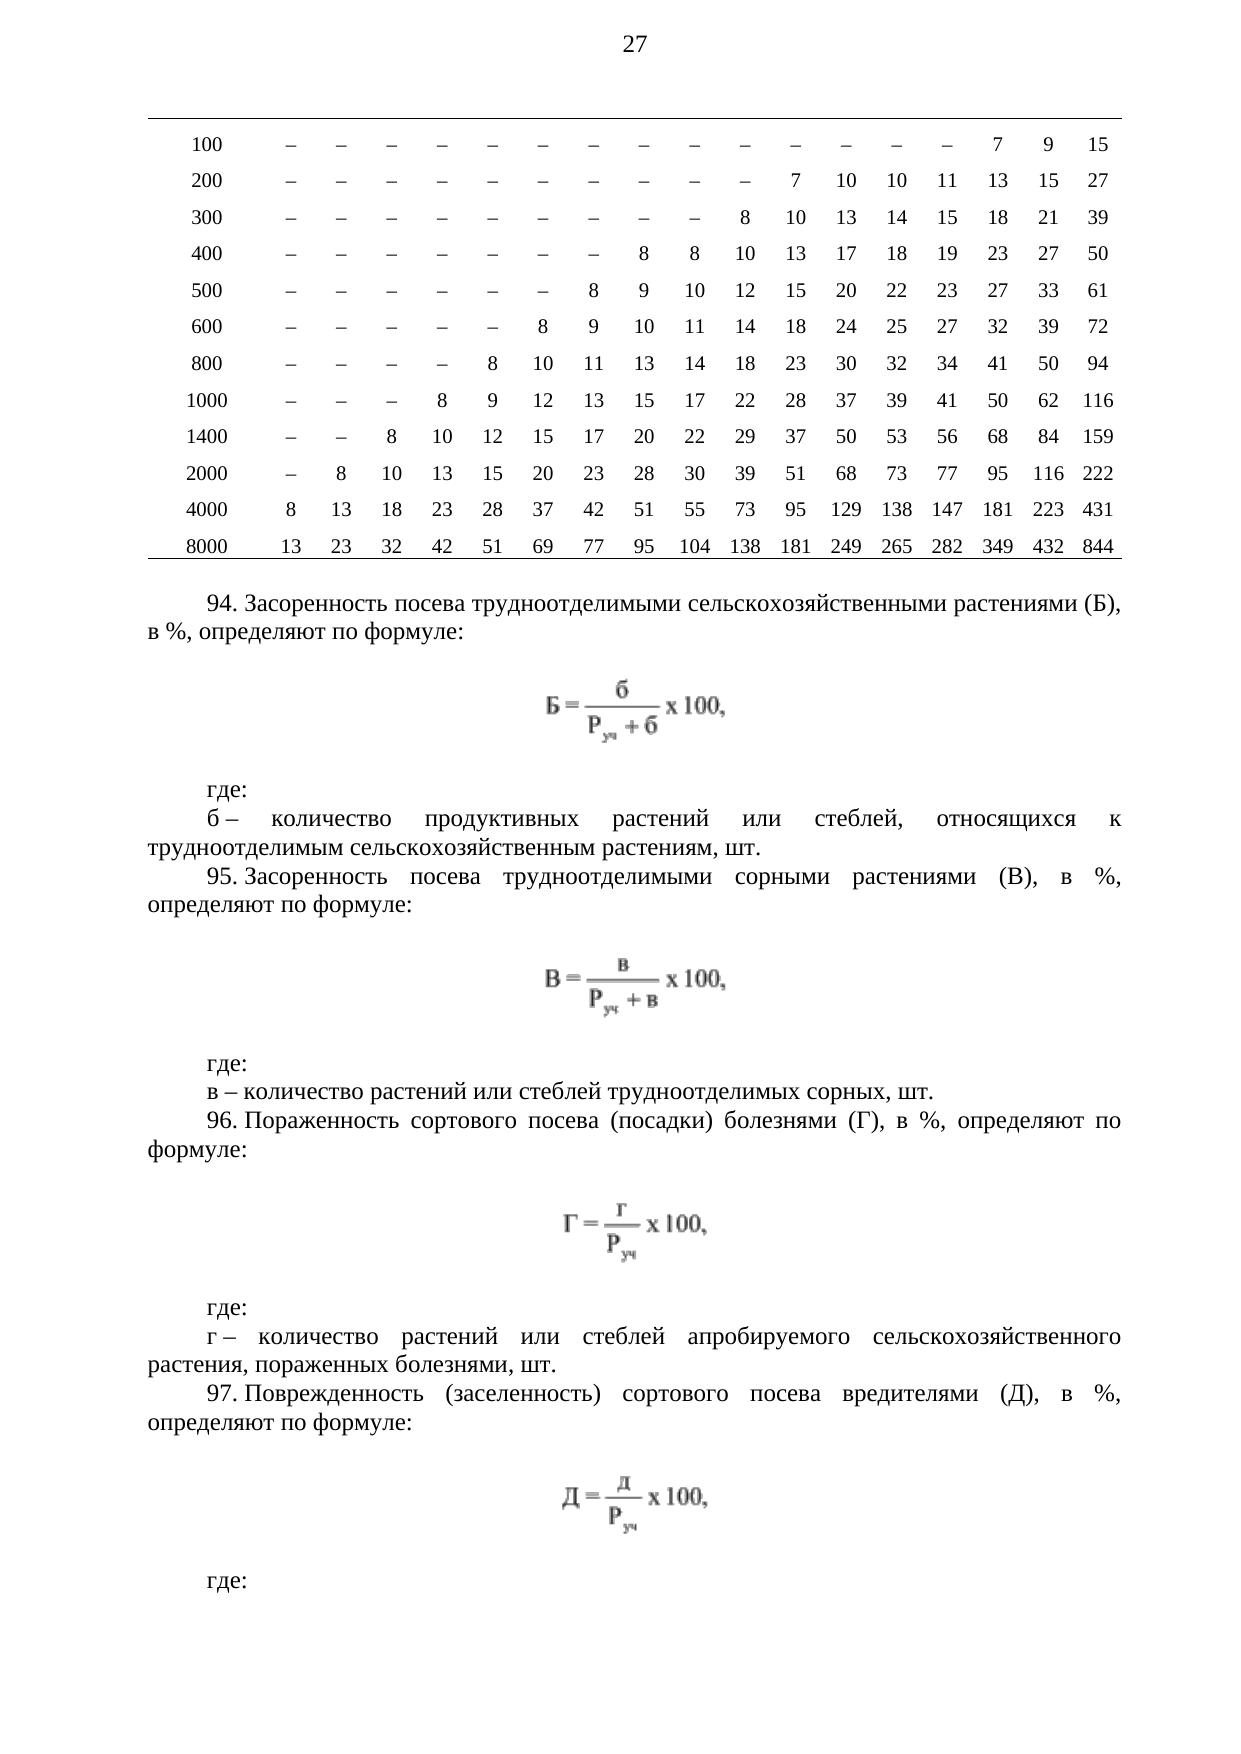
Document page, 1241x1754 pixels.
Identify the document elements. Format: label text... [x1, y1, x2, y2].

table_cell 39 [1023, 302, 1073, 338]
table_cell – [417, 119, 467, 156]
table_cell – [770, 119, 821, 156]
table_cell – [619, 119, 669, 156]
table_cell 8 [720, 192, 770, 229]
table_cell 22 [871, 265, 922, 302]
picture [541, 673, 728, 746]
table_cell 77 [922, 448, 972, 485]
table_cell – [619, 192, 669, 229]
table_cell 8 [568, 265, 619, 302]
table_cell 8 [669, 229, 720, 265]
table_cell 13 [821, 192, 871, 229]
table_cell 147 [922, 485, 972, 521]
text 94. Засоренность посева трудноотделимыми сельскохозяйственными растениями (Б), в %, определяют по формуле: [147, 588, 1122, 645]
table_cell 138 [720, 521, 770, 558]
table_cell – [417, 302, 467, 338]
table_cell – [518, 229, 568, 265]
table_cell – [568, 229, 619, 265]
table_cell 4000 [148, 485, 266, 521]
table_cell 15 [518, 412, 568, 448]
text г – количество растений или стеблей апробируемого сельскохозяйственного растения, пораженных болезнями, шт. [147, 1321, 1122, 1378]
table_cell 28 [467, 485, 518, 521]
table_cell – [266, 412, 316, 448]
table_cell – [366, 375, 417, 412]
table_cell 23 [316, 521, 366, 558]
table_cell 181 [972, 485, 1023, 521]
table_cell 13 [568, 375, 619, 412]
table_cell 95 [770, 485, 821, 521]
table_cell 15 [1074, 119, 1122, 156]
table_cell 39 [720, 448, 770, 485]
table_cell 50 [1023, 339, 1073, 375]
picture [560, 1191, 710, 1264]
text 97. Поврежденность (заселенность) сортового посева вредителями (Д), в %, определяют по формуле: [147, 1378, 1122, 1436]
table_cell – [518, 156, 568, 192]
table_cell 29 [720, 412, 770, 448]
table_cell 15 [619, 375, 669, 412]
table_cell 20 [619, 412, 669, 448]
table_cell 94 [1074, 339, 1122, 375]
table_cell – [518, 119, 568, 156]
table_cell 13 [619, 339, 669, 375]
table_cell 17 [669, 375, 720, 412]
text 95. Засоренность посева трудноотделимыми сорными растениями (В), в %, определяют по формуле: [147, 861, 1122, 918]
table_cell 51 [467, 521, 518, 558]
table_cell – [821, 119, 871, 156]
table_cell 10 [619, 302, 669, 338]
table_cell – [518, 265, 568, 302]
table_cell 10 [770, 192, 821, 229]
table_cell 95 [972, 448, 1023, 485]
table_cell 28 [619, 448, 669, 485]
table_cell 37 [770, 412, 821, 448]
table_cell – [467, 192, 518, 229]
table_cell – [669, 119, 720, 156]
table_cell 32 [366, 521, 417, 558]
table_cell 2000 [148, 448, 266, 485]
table_cell – [669, 156, 720, 192]
table_cell 11 [922, 156, 972, 192]
table_cell 431 [1074, 485, 1122, 521]
table_cell 53 [871, 412, 922, 448]
table_cell 7 [972, 119, 1023, 156]
table_cell – [316, 412, 366, 448]
table_cell – [316, 339, 366, 375]
table_cell – [266, 375, 316, 412]
table_cell – [266, 448, 316, 485]
text где: [147, 1292, 1122, 1321]
table_cell 265 [871, 521, 922, 558]
table_cell – [366, 265, 417, 302]
table_cell 10 [720, 229, 770, 265]
table_cell 8 [417, 375, 467, 412]
table_cell 15 [922, 192, 972, 229]
table_cell 22 [720, 375, 770, 412]
table_cell 13 [316, 485, 366, 521]
table_cell 55 [669, 485, 720, 521]
table_cell – [316, 302, 366, 338]
table_cell – [467, 156, 518, 192]
table_cell 62 [1023, 375, 1073, 412]
table_cell 14 [720, 302, 770, 338]
table_cell – [266, 229, 316, 265]
table_cell 1400 [148, 412, 266, 448]
table_cell 28 [770, 375, 821, 412]
table_cell – [417, 192, 467, 229]
table_cell 84 [1023, 412, 1073, 448]
table_cell 27 [972, 265, 1023, 302]
table_cell – [366, 119, 417, 156]
table_cell 41 [972, 339, 1023, 375]
table_cell 13 [266, 521, 316, 558]
table_cell 222 [1074, 448, 1122, 485]
table_cell – [720, 119, 770, 156]
table_cell – [316, 119, 366, 156]
table_cell – [417, 339, 467, 375]
table_cell 51 [770, 448, 821, 485]
table_cell – [467, 229, 518, 265]
table_cell 223 [1023, 485, 1073, 521]
table_cell 11 [568, 339, 619, 375]
table_cell – [417, 156, 467, 192]
table_cell 37 [821, 375, 871, 412]
table_cell 10 [821, 156, 871, 192]
table_cell 69 [518, 521, 568, 558]
table_cell 11 [669, 302, 720, 338]
table_cell 37 [518, 485, 568, 521]
table_cell 200 [148, 156, 266, 192]
table_cell 116 [1023, 448, 1073, 485]
table_cell 100 [148, 119, 266, 156]
table_cell 129 [821, 485, 871, 521]
table_cell 73 [871, 448, 922, 485]
table_cell 10 [871, 156, 922, 192]
table_cell 104 [669, 521, 720, 558]
text в – количество растений или стеблей трудноотделимых сорных, шт. [147, 1076, 1122, 1105]
table_cell 18 [770, 302, 821, 338]
table_cell 68 [972, 412, 1023, 448]
table_cell – [316, 156, 366, 192]
table_cell 15 [1023, 156, 1073, 192]
table_cell 15 [770, 265, 821, 302]
table_cell 51 [619, 485, 669, 521]
table_cell – [266, 302, 316, 338]
table_cell – [568, 156, 619, 192]
table_cell 23 [972, 229, 1023, 265]
table_cell 844 [1074, 521, 1122, 558]
table_cell 23 [922, 265, 972, 302]
table_cell 30 [821, 339, 871, 375]
table_cell 116 [1074, 375, 1122, 412]
table_cell 23 [770, 339, 821, 375]
table_cell 27 [1023, 229, 1073, 265]
table_cell 41 [922, 375, 972, 412]
table_cell 20 [821, 265, 871, 302]
table_cell 282 [922, 521, 972, 558]
table_cell 20 [518, 448, 568, 485]
table_cell 7 [770, 156, 821, 192]
text где: [147, 774, 1122, 803]
table_cell 30 [669, 448, 720, 485]
table_cell 68 [821, 448, 871, 485]
table_cell 600 [148, 302, 266, 338]
picture [558, 1464, 712, 1537]
table_cell 13 [972, 156, 1023, 192]
table_cell 18 [972, 192, 1023, 229]
table_cell 56 [922, 412, 972, 448]
table_cell 500 [148, 265, 266, 302]
table_cell 8 [316, 448, 366, 485]
table_cell 400 [148, 229, 266, 265]
table_cell – [266, 119, 316, 156]
table_cell – [266, 339, 316, 375]
table_cell 10 [417, 412, 467, 448]
table_cell 21 [1023, 192, 1073, 229]
table_cell – [316, 229, 366, 265]
table_cell 50 [972, 375, 1023, 412]
table_cell – [417, 265, 467, 302]
table_cell 17 [821, 229, 871, 265]
table_cell 13 [770, 229, 821, 265]
table_cell 249 [821, 521, 871, 558]
table_cell 1000 [148, 375, 266, 412]
text где: [147, 1565, 1122, 1594]
table_cell 14 [871, 192, 922, 229]
table_cell – [568, 119, 619, 156]
table_cell 42 [417, 521, 467, 558]
table_cell – [316, 265, 366, 302]
table_cell 8 [266, 485, 316, 521]
table_cell 19 [922, 229, 972, 265]
table_cell 300 [148, 192, 266, 229]
text где: [147, 1048, 1122, 1076]
table_cell 18 [871, 229, 922, 265]
table_cell 12 [467, 412, 518, 448]
table_cell 10 [366, 448, 417, 485]
table_cell 12 [518, 375, 568, 412]
table_cell – [316, 375, 366, 412]
table_cell 61 [1074, 265, 1122, 302]
table_cell 8 [366, 412, 417, 448]
table_cell 8 [619, 229, 669, 265]
table_cell 39 [871, 375, 922, 412]
table_cell – [467, 265, 518, 302]
table_cell 8 [518, 302, 568, 338]
table_cell 349 [972, 521, 1023, 558]
table_cell 72 [1074, 302, 1122, 338]
table_cell 432 [1023, 521, 1073, 558]
table_cell – [417, 229, 467, 265]
table_cell – [366, 339, 417, 375]
table_cell 25 [871, 302, 922, 338]
table_cell 18 [720, 339, 770, 375]
table_cell 9 [568, 302, 619, 338]
table_cell 42 [568, 485, 619, 521]
table_cell 23 [417, 485, 467, 521]
table_cell 23 [568, 448, 619, 485]
table_cell 9 [1023, 119, 1073, 156]
table_cell 8000 [148, 521, 266, 558]
table_cell 8 [467, 339, 518, 375]
table_cell 14 [669, 339, 720, 375]
table_cell – [568, 192, 619, 229]
table_cell – [922, 119, 972, 156]
table_cell 10 [518, 339, 568, 375]
table_cell 15 [467, 448, 518, 485]
table_cell 77 [568, 521, 619, 558]
table_cell 13 [417, 448, 467, 485]
table_cell 39 [1074, 192, 1122, 229]
table_cell 10 [669, 265, 720, 302]
table_cell – [669, 192, 720, 229]
table_cell 24 [821, 302, 871, 338]
table_cell 181 [770, 521, 821, 558]
table_cell – [366, 156, 417, 192]
table_cell 22 [669, 412, 720, 448]
table_cell 27 [1074, 156, 1122, 192]
table_cell 9 [467, 375, 518, 412]
text 96. Пораженность сортового посева (посадки) болезнями (Г), в %, определяют по формуле: [147, 1105, 1122, 1163]
table_cell 50 [1074, 229, 1122, 265]
table_cell 138 [871, 485, 922, 521]
table_cell – [266, 156, 316, 192]
table_cell 800 [148, 339, 266, 375]
table_cell – [366, 229, 417, 265]
table_cell 27 [922, 302, 972, 338]
table_cell – [619, 156, 669, 192]
table_cell 32 [972, 302, 1023, 338]
table_cell 32 [871, 339, 922, 375]
table_cell 50 [821, 412, 871, 448]
picture [540, 947, 730, 1019]
table_cell 17 [568, 412, 619, 448]
table_cell – [316, 192, 366, 229]
table_cell – [366, 192, 417, 229]
table_cell 33 [1023, 265, 1073, 302]
table_cell 159 [1074, 412, 1122, 448]
table_cell – [266, 265, 316, 302]
table_cell 9 [619, 265, 669, 302]
table_cell 73 [720, 485, 770, 521]
table_cell – [871, 119, 922, 156]
table_cell 34 [922, 339, 972, 375]
table_cell 95 [619, 521, 669, 558]
table_cell – [467, 302, 518, 338]
table_cell – [366, 302, 417, 338]
table_cell – [467, 119, 518, 156]
table_cell 18 [366, 485, 417, 521]
table_cell – [720, 156, 770, 192]
table_cell 12 [720, 265, 770, 302]
table_cell – [518, 192, 568, 229]
text б – количество продуктивных растений или стеблей, относящихся к трудноотделимым сельскохозяйственным растениям, шт. [147, 803, 1122, 861]
table_cell – [266, 192, 316, 229]
